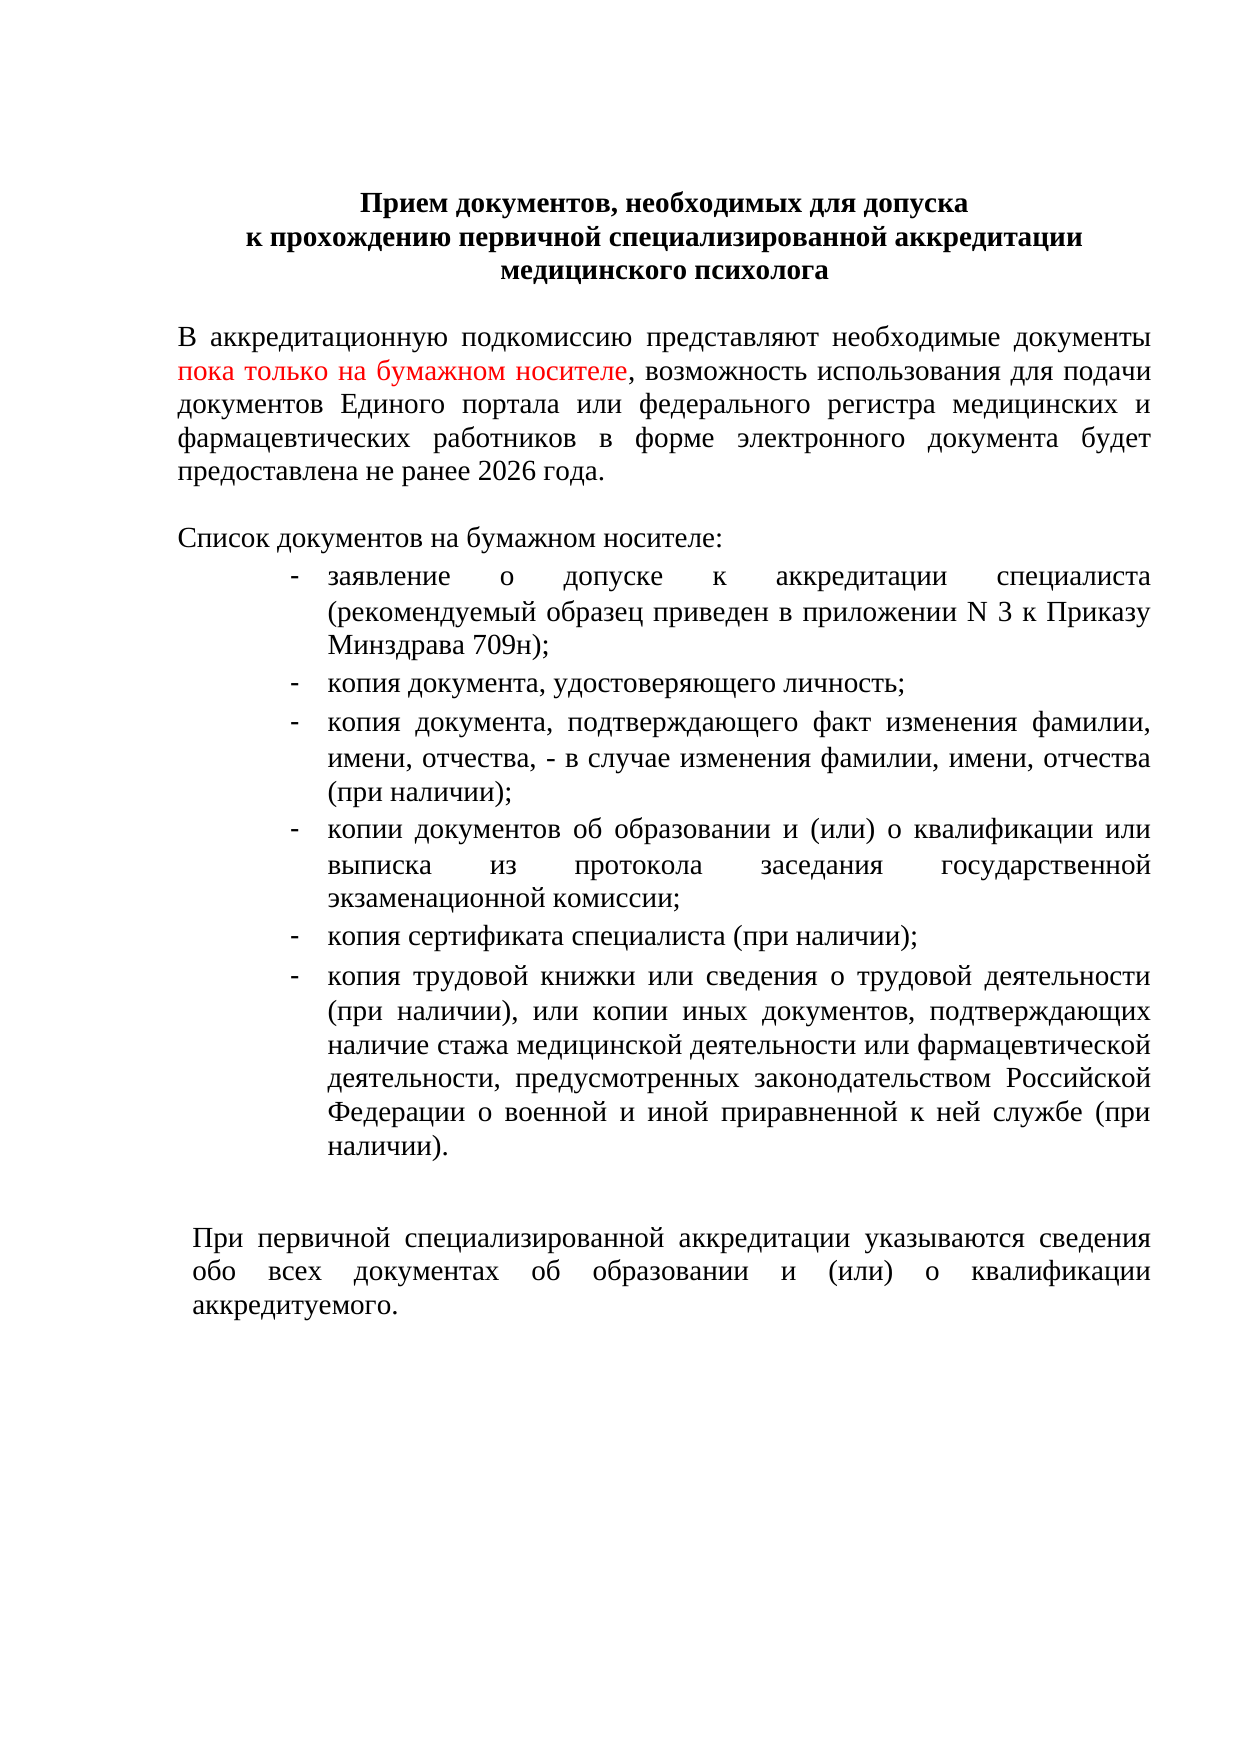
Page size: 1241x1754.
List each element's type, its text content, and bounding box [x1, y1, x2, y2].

text В аккредитационную подкомиссию представляют необходимые документы пока только на бумажном носителе, возможность использования для подачи документов Единого портала или федерального регистра медицинских и фармацевтических работников в форме электронного документа будет предоставлена не ранее 2026 года. [177, 319, 1152, 487]
list копия документа, удостоверяющего личность; [290, 661, 1152, 701]
text Список документов на бумажном носителе: [177, 521, 1152, 554]
text При первичной специализированной аккредитации указываются сведения обо всех документах об образовании и (или) о квалификации аккредитуемого. [192, 1220, 1152, 1320]
list копия документа, подтверждающего факт изменения фамилии, имени, отчества, - в случае изменения фамилии, имени, отчества (при наличии); [290, 701, 1152, 807]
list заявление о допуске к аккредитации специалиста (рекомендуемый образец приведен в приложении N 3 к Приказу Минздрава 709н); [290, 554, 1152, 661]
text Прием документов, необходимых для допуска [177, 185, 1152, 219]
list копия сертификата специалиста (при наличии); [290, 914, 1152, 954]
list копии документов об образовании и (или) о квалификации или выписка из протокола заседания государственной экзаменационной комиссии; [290, 807, 1152, 914]
text к прохождению первичной специализированной аккредитации медицинского психолога [177, 219, 1152, 286]
list копия трудовой книжки или сведения о трудовой деятельности (при наличии), или копии иных документов, подтверждающих наличие стажа медицинской деятельности или фармацевтической деятельности, предусмотренных законодательством Российской Федерации о военной и иной приравненной к ней службе (при наличии). [290, 954, 1152, 1161]
